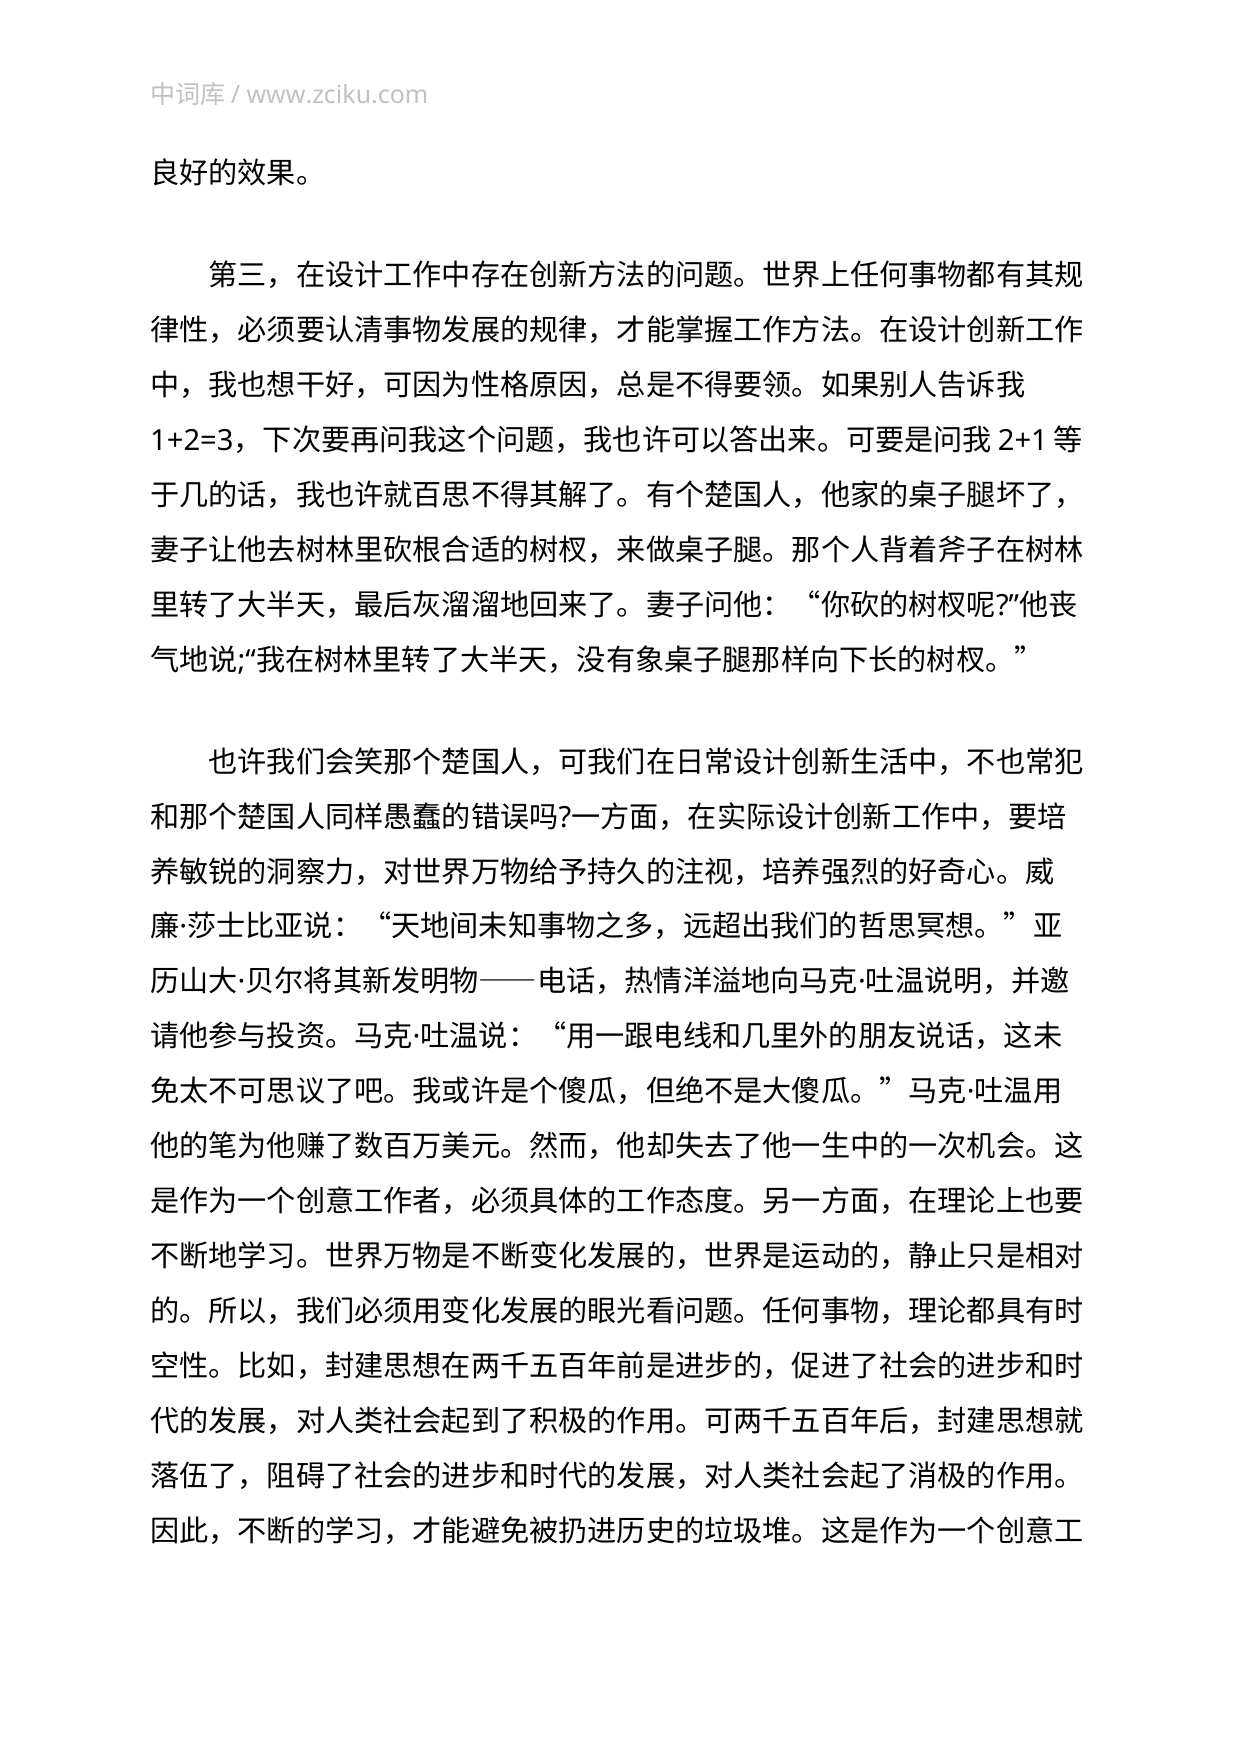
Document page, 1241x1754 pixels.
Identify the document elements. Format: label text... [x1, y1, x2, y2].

text 第三，在设计工作中存在创新方法的问题。世界上任何事物都有其规律性，必须要认清事物发展的规律，才能掌握工作方法。在设计创新工作中，我也想干好，可因为性格原因，总是不得要领。如果别人告诉我1+2=3，下次要再问我这个问题，我也许可以答出来。可要是问我2+1等于几的话，我也许就百思不得其解了。有个楚国人，他家的桌子腿坏了，妻子让他去树林里砍根合适的树杈，来做桌子腿。那个人背着斧子在树林里转了大半天，最后灰溜溜地回来了。妻子问他：“你砍的树杈呢?”他丧气地说;“我在树林里转了大半天，没有象桌子腿那样向下长的树杈。” [150, 252, 1090, 679]
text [150, 150, 1090, 192]
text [150, 738, 1090, 1549]
